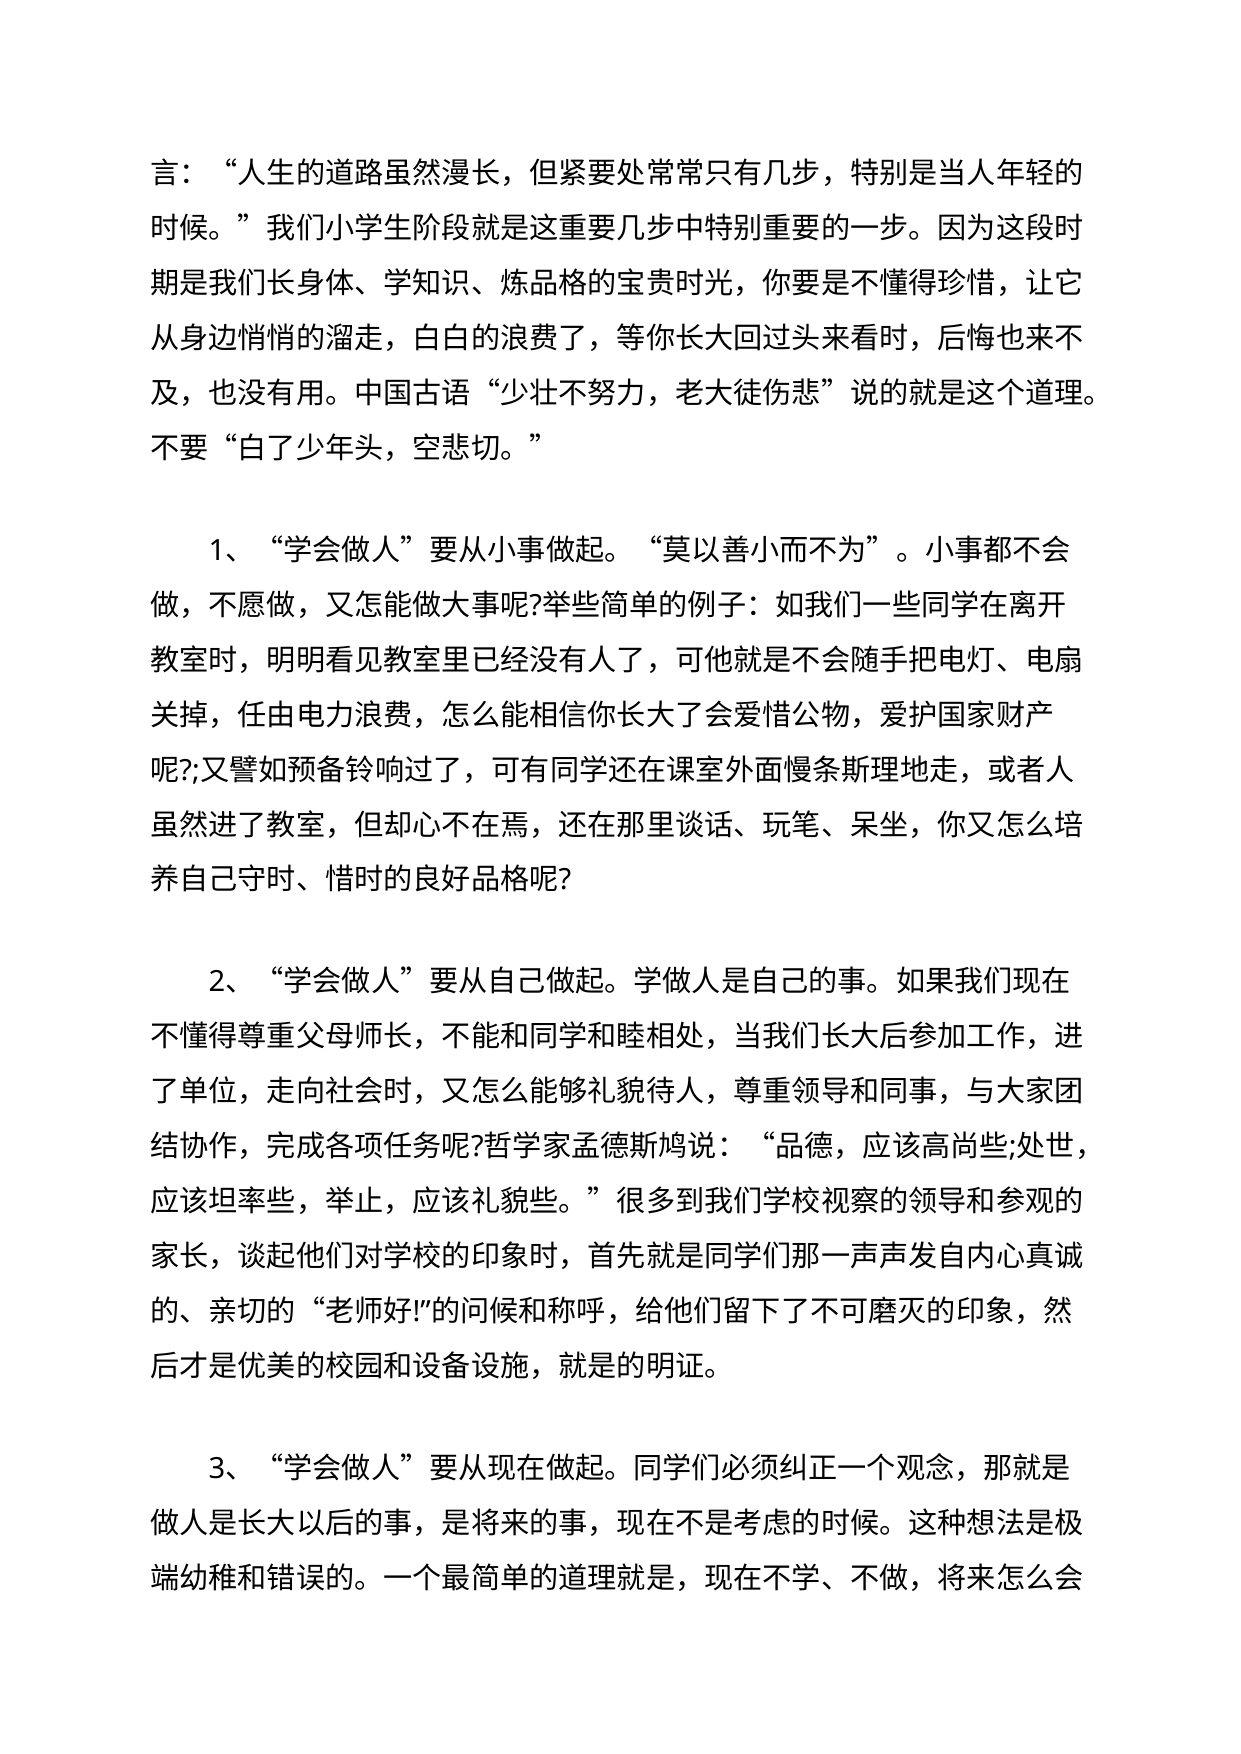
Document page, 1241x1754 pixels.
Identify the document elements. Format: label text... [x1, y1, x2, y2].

text 2、“学会做人”要从自己做起。学做人是自己的事。如果我们现在不懂得尊重父母师长，不能和同学和睦相处，当我们长大后参加工作，进了单位，走向社会时，又怎么能够礼貌待人，尊重领导和同事，与大家团结协作，完成各项任务呢?哲学家孟德斯鸠说：“品德，应该高尚些;处世，应该坦率些，举止，应该礼貌些。”很多到我们学校视察的领导和参观的家长，谈起他们对学校的印象时，首先就是同学们那一声声发自内心真诚的、亲切的“老师好!”的问候和称呼，给他们留下了不可磨灭的印象，然后才是优美的校园和设备设施，就是的明证。 [150, 958, 1090, 1385]
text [150, 1444, 1090, 1596]
text 1、“学会做人”要从小事做起。“莫以善小而不为”。小事都不会做，不愿做，又怎能做大事呢?举些简单的例子：如我们一些同学在离开教室时，明明看见教室里已经没有人了，可他就是不会随手把电灯、电扇关掉，任由电力浪费，怎么能相信你长大了会爱惜公物，爱护国家财产呢?;又譬如预备铃响过了，可有同学还在课室外面慢条斯理地走，或者人虽然进了教室，但却心不在焉，还在那里谈话、玩笔、呆坐，你又怎么培养自己守时、惜时的良好品格呢? [150, 526, 1090, 898]
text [150, 150, 1090, 467]
